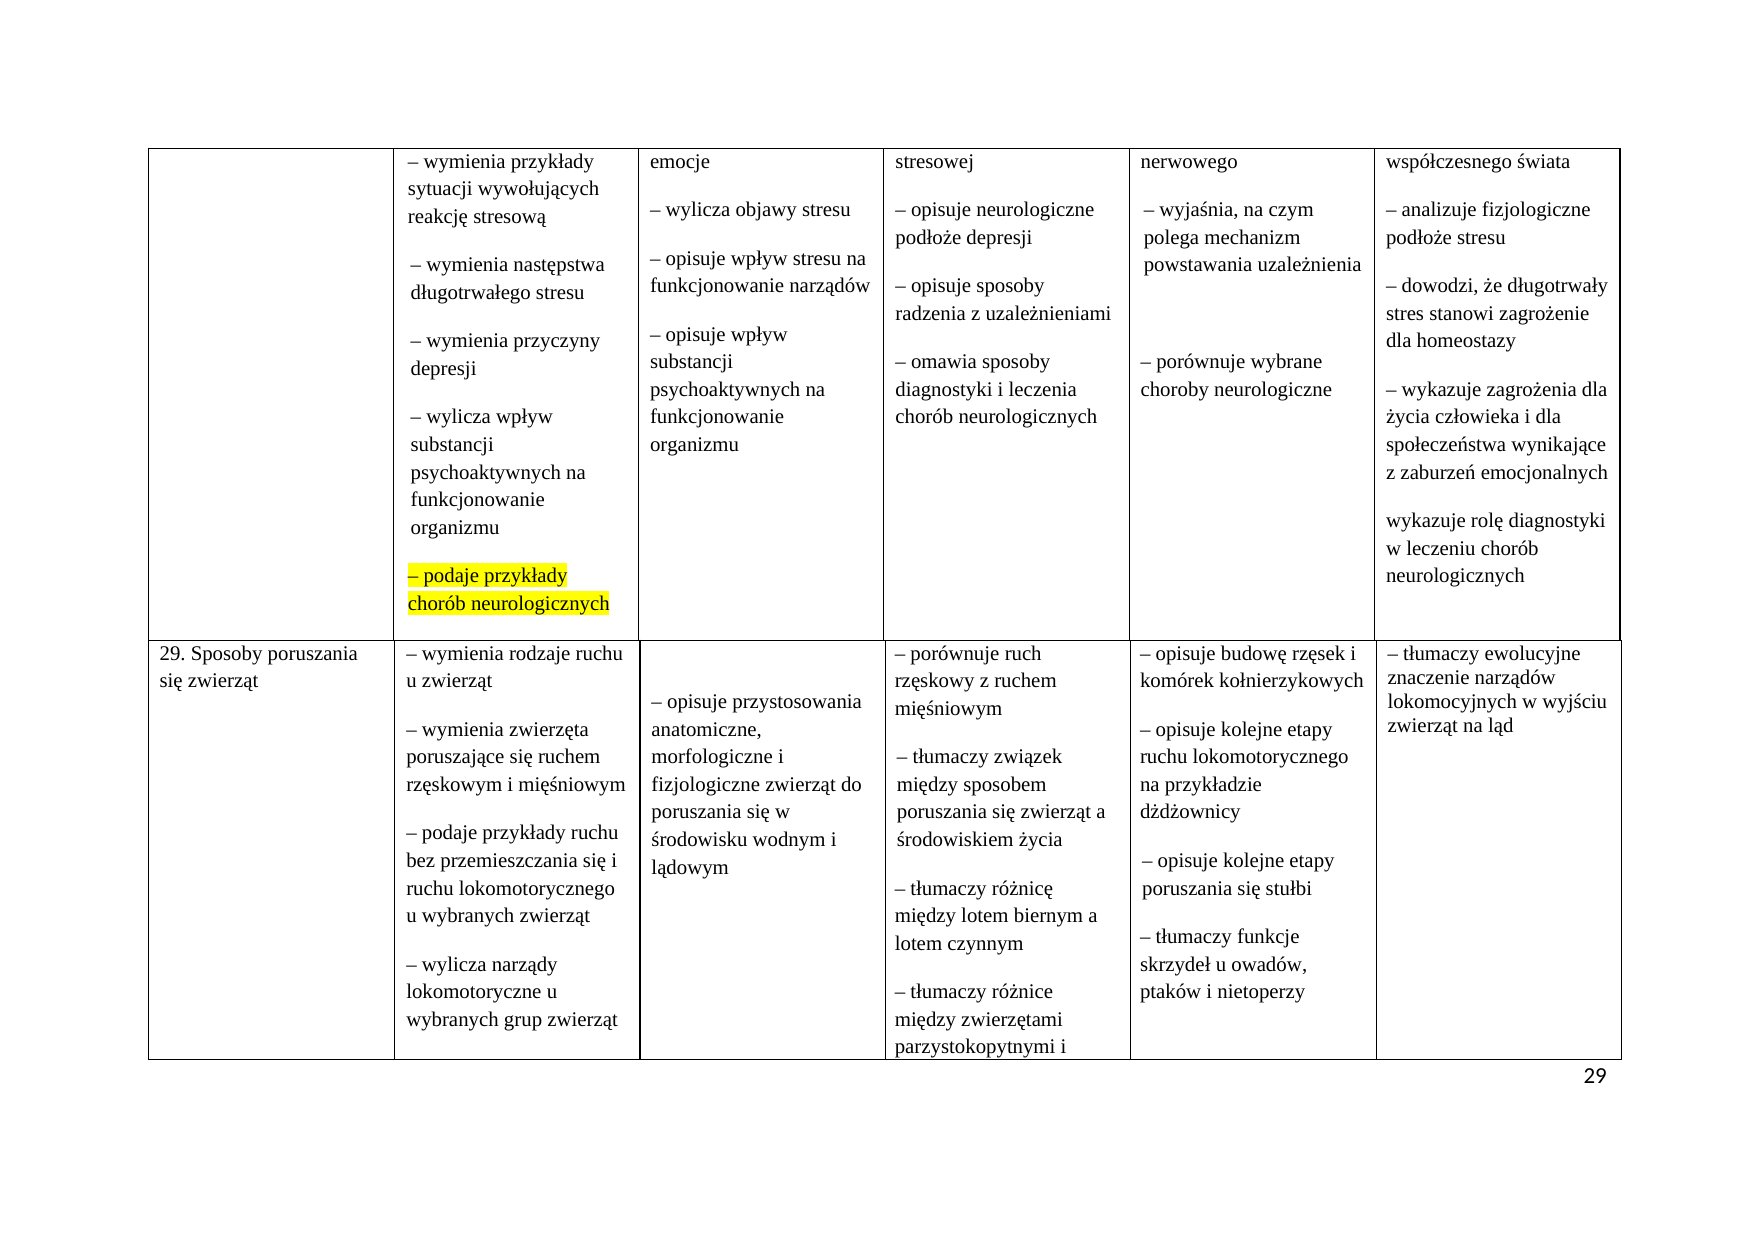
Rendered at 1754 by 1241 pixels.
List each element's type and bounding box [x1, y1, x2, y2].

table_cell [1377, 641, 1621, 1058]
table_cell [149, 641, 394, 1058]
table_cell [1130, 149, 1374, 639]
table_cell [641, 641, 885, 1058]
table_cell [149, 149, 393, 639]
table_cell [1375, 149, 1619, 639]
table_cell [1131, 641, 1376, 1058]
table_cell [395, 641, 639, 1058]
table_cell [639, 149, 883, 639]
table_cell [886, 641, 1130, 1058]
table_cell [884, 149, 1129, 639]
table_cell [394, 149, 638, 639]
